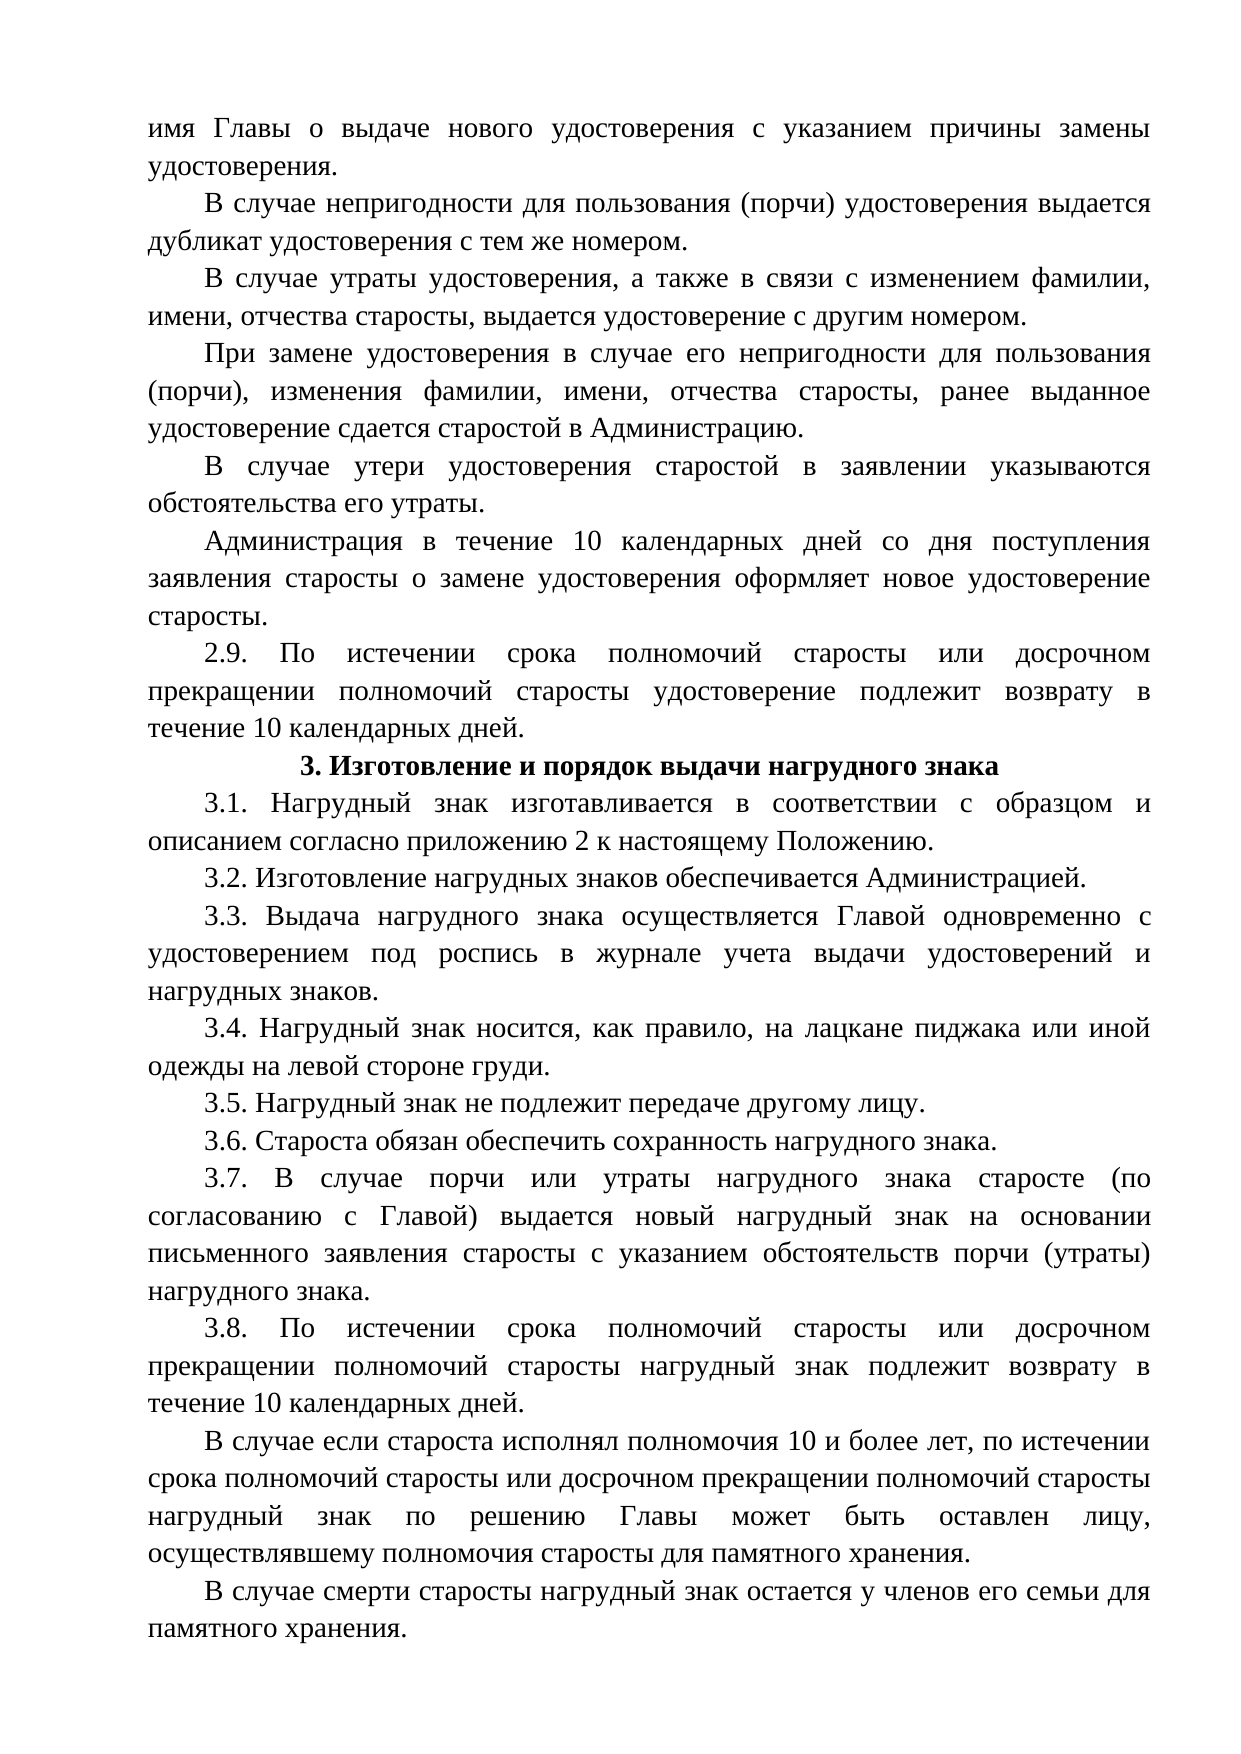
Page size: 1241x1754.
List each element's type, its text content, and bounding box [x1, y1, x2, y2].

text В случае непригодности для пользования (порчи) удостоверения выдается дубликат удостоверения с тем же номером. [148, 181, 1152, 256]
text 2.9. По истечении срока полномочий старосты или досрочном прекращении полномочий старосты удостоверение подлежит возврату в течение 10 календарных дней. [148, 631, 1152, 744]
text В случае если староста исполнял полномочия 10 и более лет, по истечении срока полномочий старосты или досрочном прекращении полномочий старосты нагрудный знак по решению Главы может быть оставлен лицу, осуществлявшему полномочия старосты для памятного хранения. [148, 1419, 1152, 1569]
text 3.7. В случае порчи или утраты нагрудного знака старосте (по согласованию с Главой) выдается новый нагрудный знак на основании письменного заявления старосты с указанием обстоятельств порчи (утраты) нагрудного знака. [148, 1156, 1152, 1306]
text 3.8. По истечении срока полномочий старосты или досрочном прекращении полномочий старосты нагрудный знак подлежит возврату в течение 10 календарных дней. [148, 1306, 1152, 1419]
text 3.6. Староста обязан обеспечить сохранность нагрудного знака. [148, 1119, 1152, 1156]
text 3.4. Нагрудный знак носится, как правило, на лацкане пиджака или иной одежды на левой стороне груди. [148, 1006, 1152, 1081]
text 3.3. Выдача нагрудного знака осуществляется Главой одновременно с удостоверением под роспись в журнале учета выдачи удостоверений и нагрудных знаков. [148, 894, 1152, 1006]
text 3. Изготовление и порядок выдачи нагрудного знака [148, 744, 1152, 781]
text 3.1. Нагрудный знак изготавливается в соответствии с образцом и описанием согласно приложению 2 к настоящему Положению. [148, 781, 1152, 856]
text В случае смерти старосты нагрудный знак остается у членов его семьи для памятного хранения. [148, 1569, 1152, 1644]
text Администрация в течение 10 календарных дней со дня поступления заявления старосты о замене удостоверения оформляет новое удостоверение старосты. [148, 519, 1152, 631]
text 3.5. Нагрудный знак не подлежит передаче другому лицу. [148, 1081, 1152, 1119]
text В случае утраты удостоверения, а также в связи с изменением фамилии, имени, отчества старосты, выдается удостоверение с другим номером. [148, 256, 1152, 331]
text В случае утери удостоверения старостой в заявлении указываются обстоятельства его утраты. [148, 444, 1152, 519]
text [148, 106, 1152, 181]
text При замене удостоверения в случае его непригодности для пользования (порчи), изменения фамилии, имени, отчества старосты, ранее выданное удостоверение сдается старостой в Администрацию. [148, 331, 1152, 444]
text 3.2. Изготовление нагрудных знаков обеспечивается Администрацией. [148, 856, 1152, 894]
